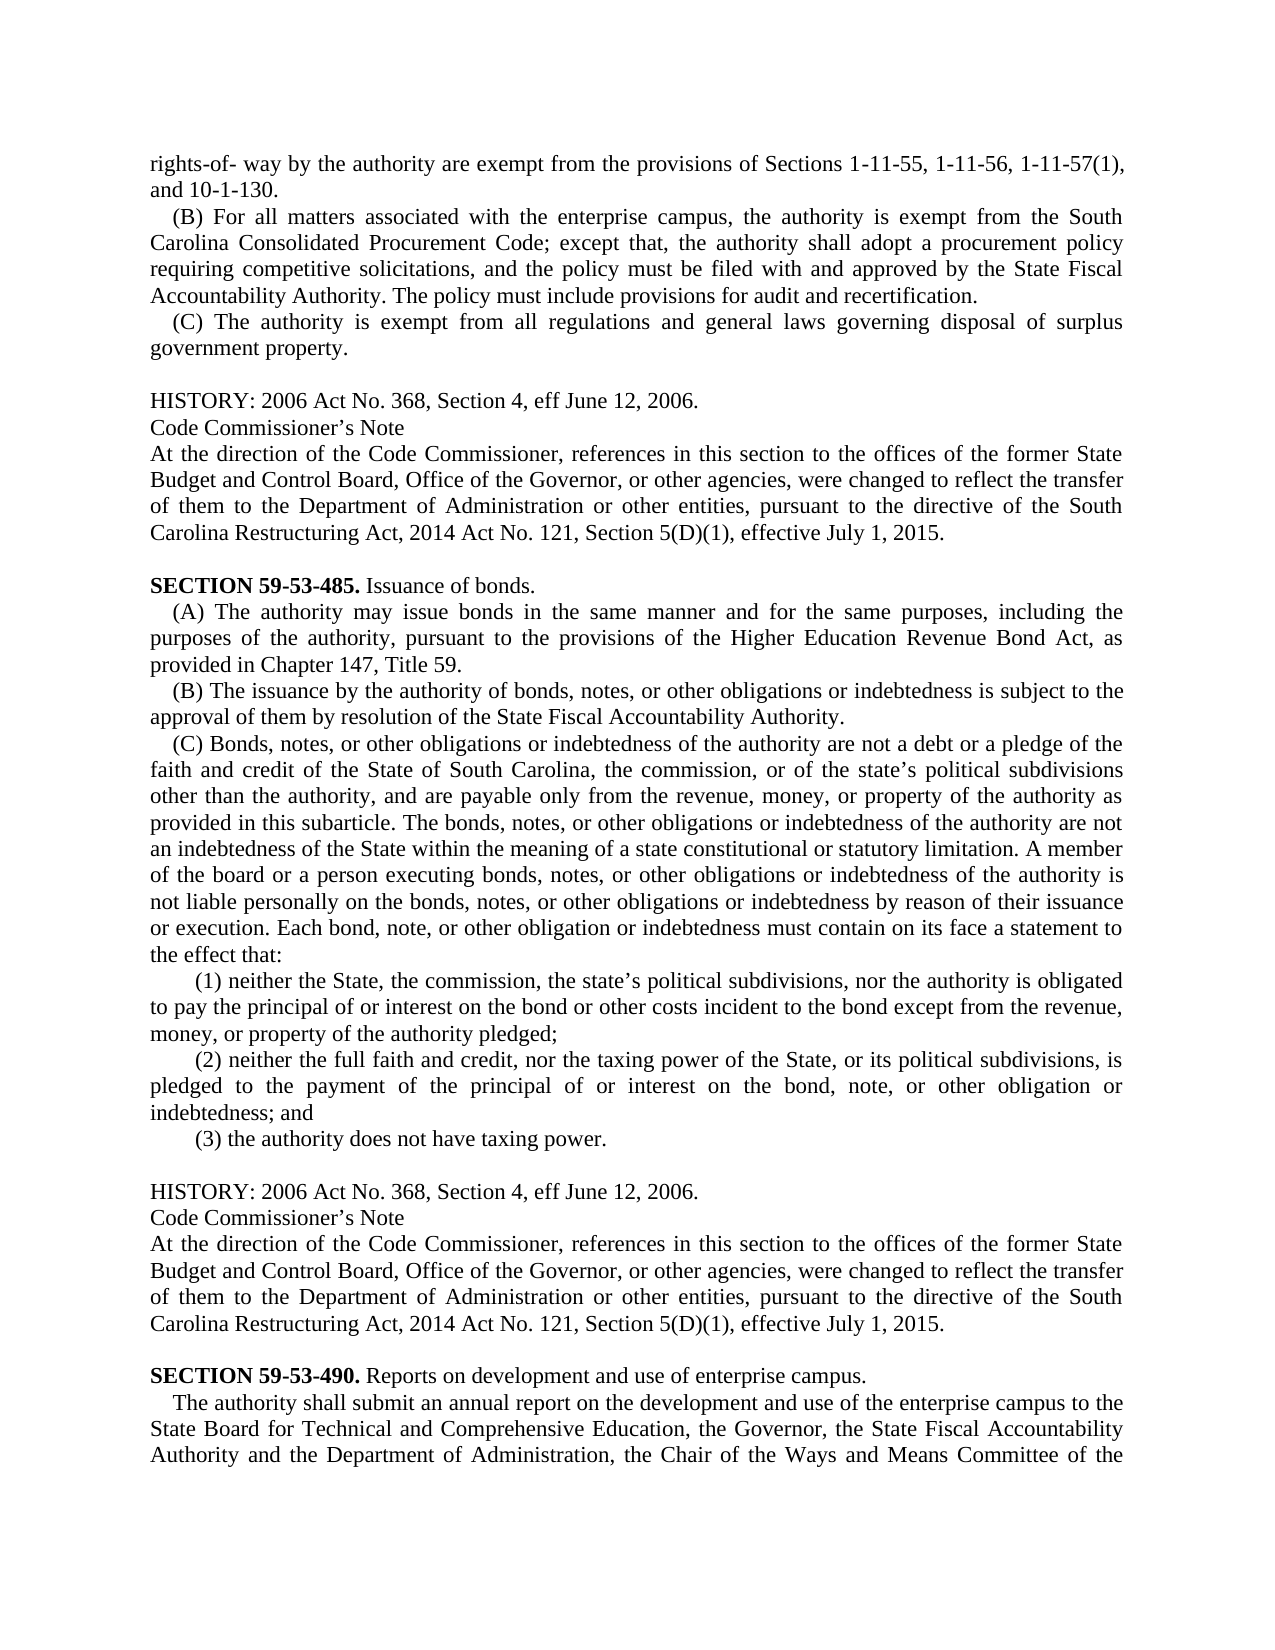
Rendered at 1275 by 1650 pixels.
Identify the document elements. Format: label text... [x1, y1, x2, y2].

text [150, 1389, 1125, 1468]
text (3) the authority does not have taxing power. [150, 1125, 1125, 1151]
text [150, 150, 1125, 203]
text (2) neither the full faith and credit, nor the taxing power of the State, or its political subdivisions, is pledged to the payment of the principal of or interest on the bond, note, or other obligation or indebtedness; and [150, 1046, 1125, 1125]
text HISTORY: 2006 Act No. 368, Section 4, eff June 12, 2006. [150, 387, 1125, 413]
text Code Commissioner’s Note [150, 1204, 1125, 1231]
text SECTION 59-53-490. Reports on development and use of enterprise campus. [150, 1362, 1125, 1389]
text (C) The authority is exempt from all regulations and general laws governing disposal of surplus government property. [150, 308, 1125, 361]
text (B) The issuance by the authority of bonds, notes, or other obligations or indebtedness is subject to the approval of them by resolution of the State Fiscal Accountability Authority. [150, 677, 1125, 730]
text (C) Bonds, notes, or other obligations or indebtedness of the authority are not a debt or a pledge of the faith and credit of the State of South Carolina, the commission, or of the state’s political subdivisions other than the authority, and are payable only from the revenue, money, or property of the authority as provided in this subarticle. The bonds, notes, or other obligations or indebtedness of the authority are not an indebtedness of the State within the meaning of a state constitutional or statutory limitation. A member of the board or a person executing bonds, notes, or other obligations or indebtedness of the authority is not liable personally on the bonds, notes, or other obligations or indebtedness by reason of their issuance or execution. Each bond, note, or other obligation or indebtedness must contain on its face a statement to the effect that: [150, 730, 1125, 967]
text Code Commissioner’s Note [150, 413, 1125, 440]
text (A) The authority may issue bonds in the same manner and for the same purposes, including the purposes of the authority, pursuant to the provisions of the Higher Education Revenue Bond Act, as provided in Chapter 147, Title 59. [150, 598, 1125, 677]
text HISTORY: 2006 Act No. 368, Section 4, eff June 12, 2006. [150, 1178, 1125, 1204]
text (B) For all matters associated with the enterprise campus, the authority is exempt from the South Carolina Consolidated Procurement Code; except that, the authority shall adopt a procurement policy requiring competitive solicitations, and the policy must be filed with and approved by the State Fiscal Accountability Authority. The policy must include provisions for audit and recertification. [150, 203, 1125, 308]
text SECTION 59-53-485. Issuance of bonds. [150, 572, 1125, 598]
text (1) neither the State, the commission, the state’s political subdivisions, nor the authority is obligated to pay the principal of or interest on the bond or other costs incident to the bond except from the revenue, money, or property of the authority pledged; [150, 967, 1125, 1046]
